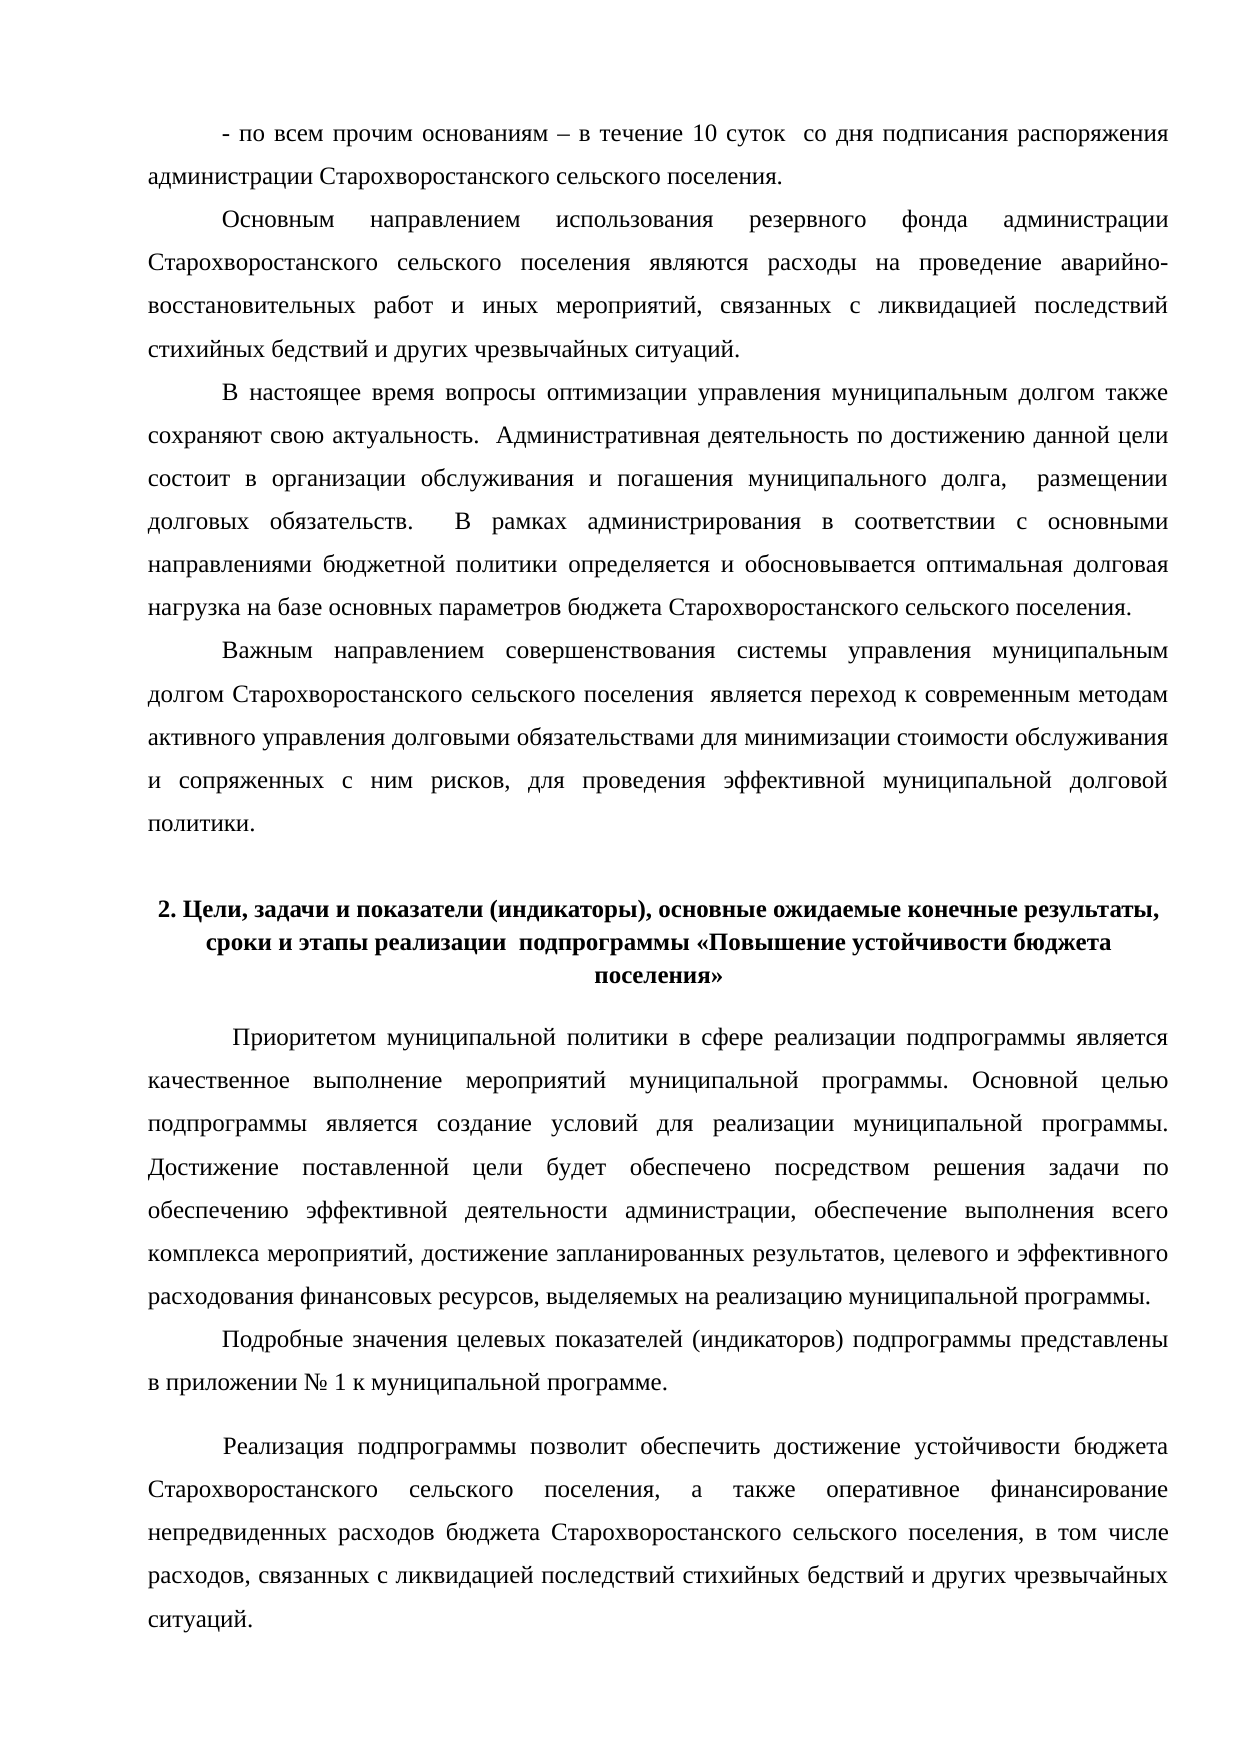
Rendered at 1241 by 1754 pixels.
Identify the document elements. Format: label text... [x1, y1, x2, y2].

text Реализация подпрограммы позволит обеспечить достижение устойчивости бюджета Старохворостанского сельского поселения, а также оперативное финансирование непредвиденных расходов бюджета Старохворостанского сельского поселения, в том числе расходов, связанных с ликвидацией последствий стихийных бедствий и других чрезвычайных ситуаций. [148, 1431, 1169, 1632]
text 2. Цели, задачи и показатели (индикаторы), основные ожидаемые конечные результаты, сроки и этапы реализации подпрограммы «Повышение устойчивости бюджета поселения» [148, 894, 1169, 989]
text - по всем прочим основаниям – в течение 10 суток со дня подписания распоряжения администрации Старохворостанского сельского поселения. [148, 118, 1169, 190]
text Основным направлением использования резервного фонда администрации Старохворостанского сельского поселения являются расходы на проведение аварийно-восстановительных работ и иных мероприятий, связанных с ликвидацией последствий стихийных бедствий и других чрезвычайных ситуаций. [148, 204, 1169, 362]
text Приоритетом муниципальной политики в сфере реализации подпрограммы является качественное выполнение мероприятий муниципальной программы. Основной целью подпрограммы является создание условий для реализации муниципальной программы. Достижение поставленной цели будет обеспечено посредством решения задачи по обеспечению эффективной деятельности администрации, обеспечение выполнения всего комплекса мероприятий, достижение запланированных результатов, целевого и эффективного расходования финансовых ресурсов, выделяемых на реализацию муниципальной программы. [148, 1022, 1169, 1310]
text Важным направлением совершенствования системы управления муниципальным долгом Старохворостанского сельского поселения является переход к современным методам активного управления долговыми обязательствами для минимизации стоимости обслуживания и сопряженных с ним рисков, для проведения эффективной муниципальной долговой политики. [148, 636, 1169, 837]
text Подробные значения целевых показателей (индикаторов) подпрограммы представлены в приложении № 1 к муниципальной программе. [148, 1324, 1169, 1396]
text В настоящее время вопросы оптимизации управления муниципальным долгом также сохраняют свою актуальность. Административная деятельность по достижению данной цели состоит в организации обслуживания и погашения муниципального долга, размещении долговых обязательств. В рамках администрирования в соответствии с основными направлениями бюджетной политики определяется и обосновывается оптимальная долговая нагрузка на базе основных параметров бюджета Старохворостанского сельского поселения. [148, 377, 1169, 621]
